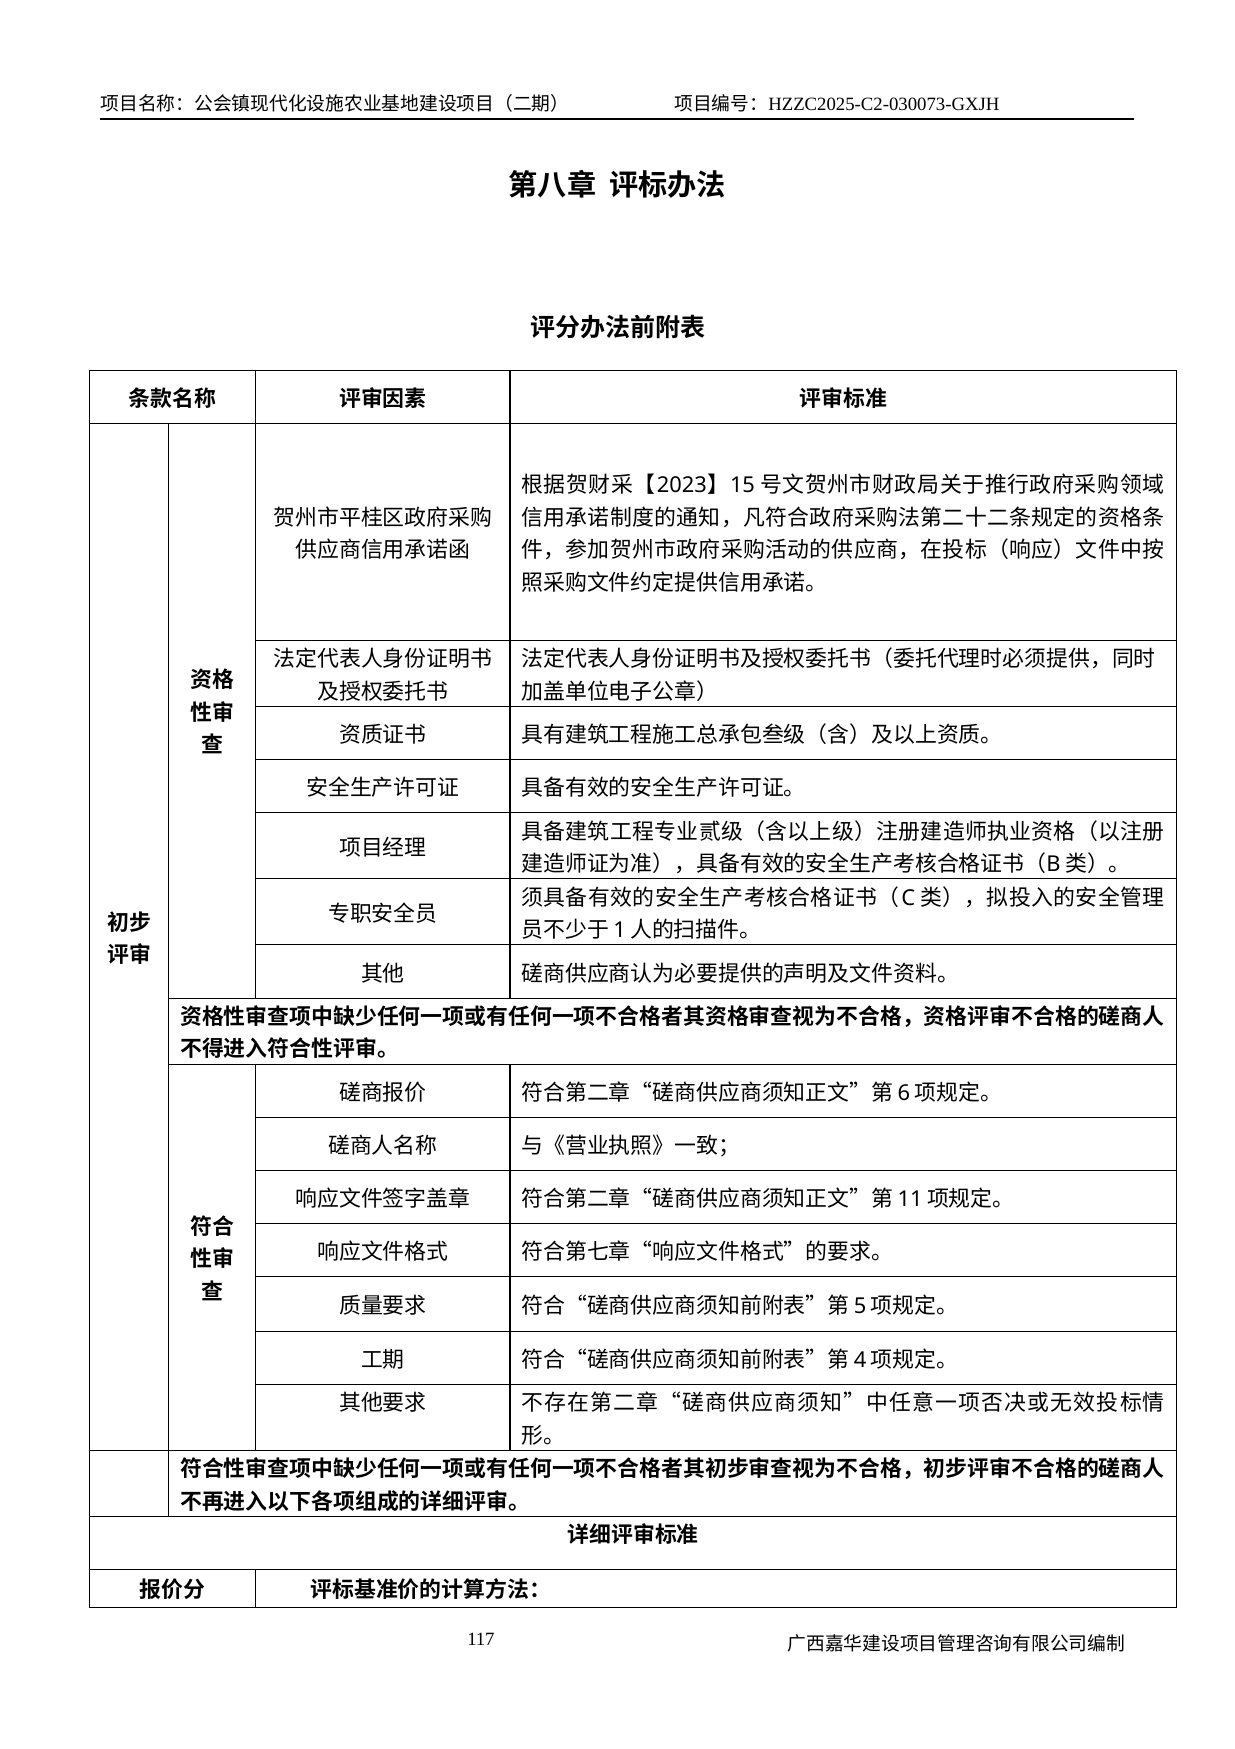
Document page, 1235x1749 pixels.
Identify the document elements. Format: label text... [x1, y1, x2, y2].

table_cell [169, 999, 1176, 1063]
table_cell 贺州市平桂区政府采购供应商信用承诺函 [256, 424, 509, 640]
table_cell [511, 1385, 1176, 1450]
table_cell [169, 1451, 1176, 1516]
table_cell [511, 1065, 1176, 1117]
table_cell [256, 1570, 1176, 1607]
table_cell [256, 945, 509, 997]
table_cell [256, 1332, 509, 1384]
table_cell 资质证书 [256, 707, 509, 759]
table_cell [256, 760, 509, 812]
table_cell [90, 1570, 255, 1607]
table_cell 法定代表人身份证明书及授权委托书（委托代理时必须提供，同时加盖单位电子公章） [511, 641, 1176, 706]
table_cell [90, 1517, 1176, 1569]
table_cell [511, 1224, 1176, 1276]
table_cell 初步评审 [90, 424, 168, 1450]
table_cell 具有建筑工程施工总承包叁级（含）及以上资质。 [511, 707, 1176, 759]
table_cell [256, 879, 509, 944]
table_header 评审因素 [256, 371, 509, 423]
table_cell 根据贺财采【2023】15号文贺州市财政局关于推行政府采购领域信用承诺制度的通知，凡符合政府采购法第二十二条规定的资格条件，参加贺州市政府采购活动的供应商，在投标（响应）文件中按照采购文件约定提供信用承诺。 [511, 424, 1176, 640]
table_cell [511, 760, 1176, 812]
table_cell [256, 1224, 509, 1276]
table_cell 资格性审查 [169, 424, 255, 997]
text 第八章 评标办法 [100, 150, 1134, 215]
table_header 评审标准 [511, 371, 1176, 423]
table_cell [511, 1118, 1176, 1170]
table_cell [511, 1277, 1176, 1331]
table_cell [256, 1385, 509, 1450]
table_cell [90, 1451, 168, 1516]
text 评分办法前附表 [100, 293, 1134, 358]
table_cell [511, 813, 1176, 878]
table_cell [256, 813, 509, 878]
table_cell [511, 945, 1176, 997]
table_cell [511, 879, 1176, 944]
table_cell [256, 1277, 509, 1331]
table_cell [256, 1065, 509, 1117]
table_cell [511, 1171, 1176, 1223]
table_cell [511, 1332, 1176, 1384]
table_header 条款名称 [90, 371, 255, 423]
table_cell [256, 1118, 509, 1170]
table_cell 法定代表人身份证明书及授权委托书 [256, 641, 509, 706]
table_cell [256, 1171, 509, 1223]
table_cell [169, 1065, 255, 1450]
